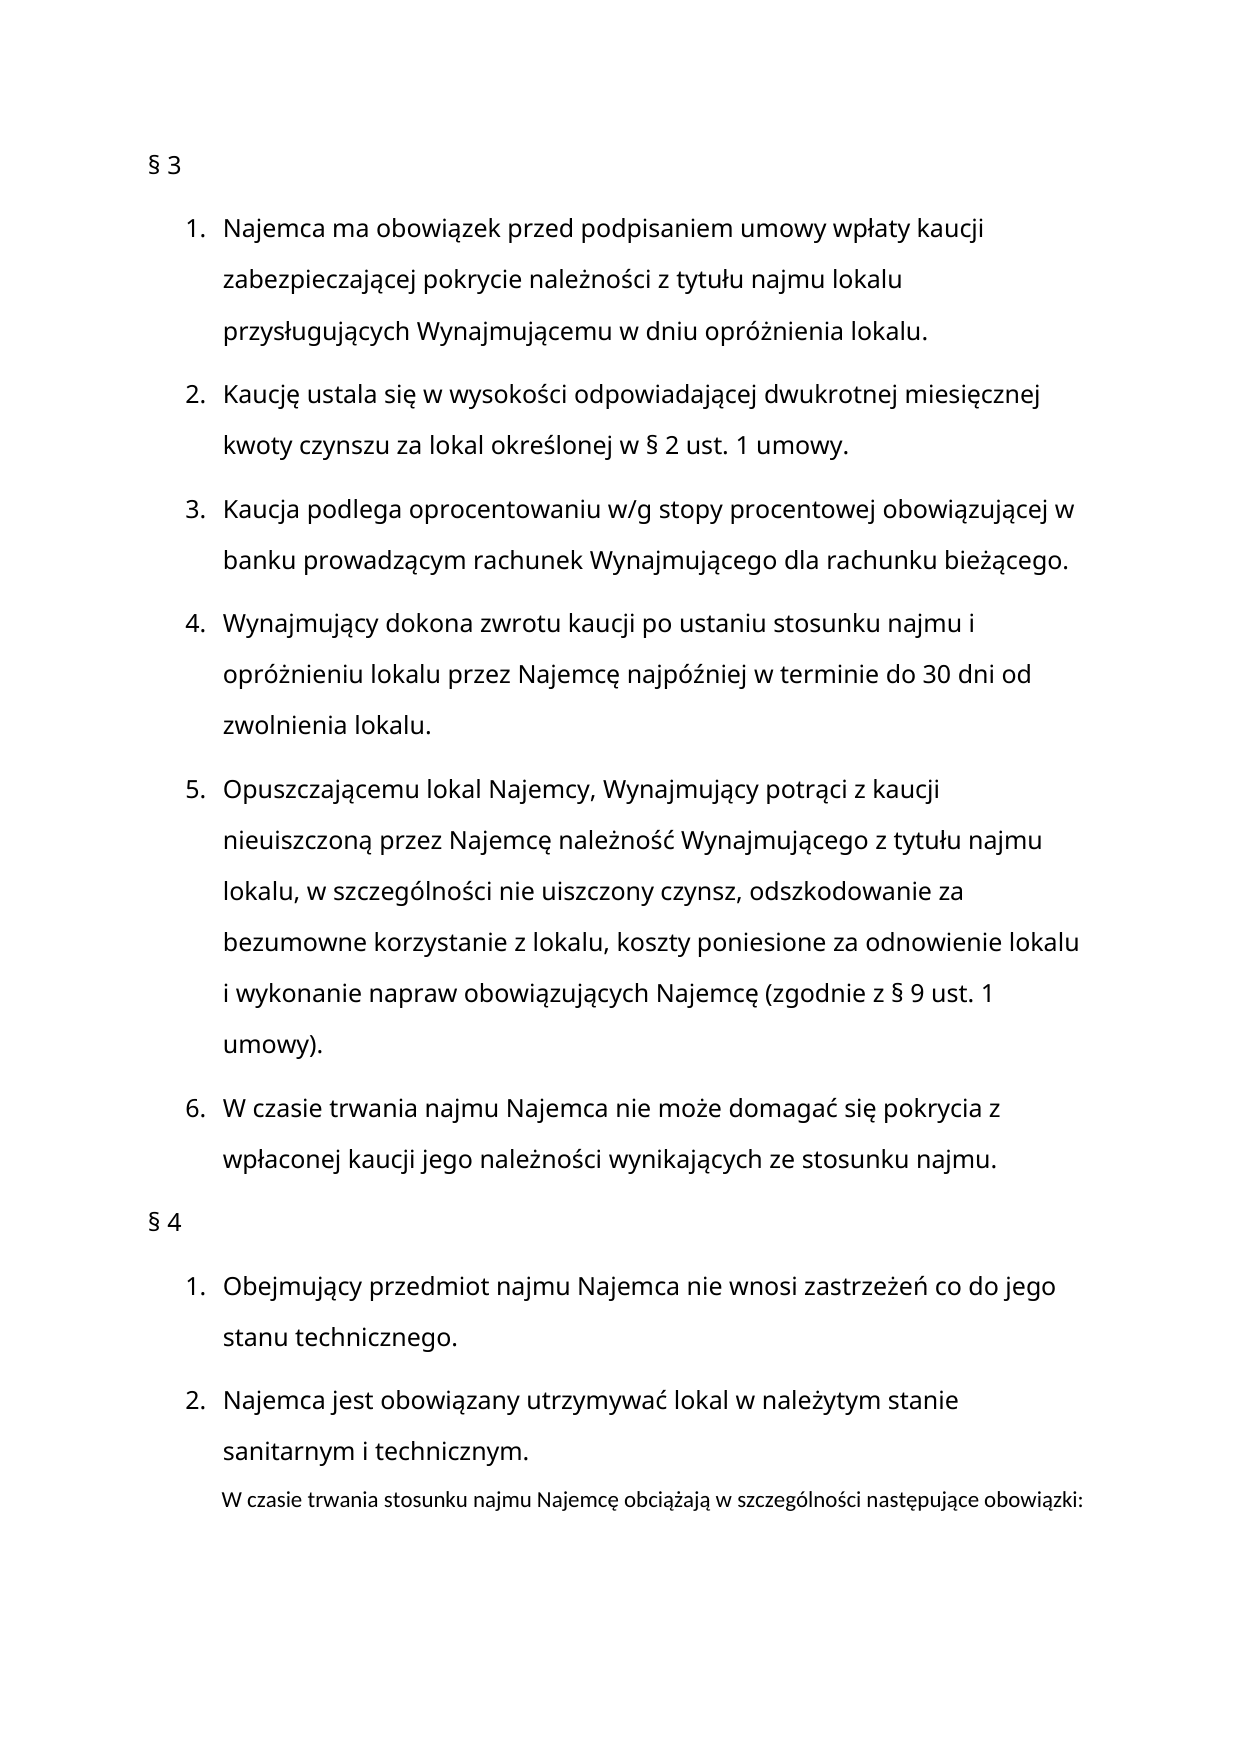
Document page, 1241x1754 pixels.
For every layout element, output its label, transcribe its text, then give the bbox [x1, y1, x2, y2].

subtitle Wynajmujący dokona zwrotu kaucji po ustaniu stosunku najmu i opróżnieniu lokalu przez Najemcę najpóźniej w terminie do 30 dni od zwolnienia lokalu. [185, 606, 1093, 742]
subtitle Kaucja podlega oprocentowaniu w/g stopy procentowej obowiązującej w banku prowadzącym rachunek Wynajmującego dla rachunku bieżącego. [185, 491, 1093, 576]
text W czasie trwania stosunku najmu Najemcę obciążają w szczególności następujące obowiązki: [221, 1485, 1093, 1513]
subtitle W czasie trwania najmu Najemca nie może domagać się pokrycia z wpłaconej kaucji jego należności wynikających ze stosunku najmu. [185, 1090, 1093, 1175]
subtitle Obejmujący przedmiot najmu Najemca nie wnosi zastrzeżeń co do jego stanu technicznego. [185, 1268, 1093, 1353]
subtitle Opuszczającemu lokal Najemcy, Wynajmujący potrąci z kaucji nieuiszczoną przez Najemcę należność Wynajmującego z tytułu najmu lokalu, w szczególności nie uiszczony czynsz, odszkodowanie za bezumowne korzystanie z lokalu, koszty poniesione za odnowienie lokalu i wykonanie napraw obowiązujących Najemcę (zgodnie z § 9 ust. 1 umowy). [185, 772, 1093, 1061]
subtitle Najemca jest obowiązany utrzymywać lokal w należytym stanie sanitarnym i technicznym. [185, 1383, 1093, 1468]
subtitle Najemca ma obowiązek przed podpisaniem umowy wpłaty kaucji zabezpieczającej pokrycie należności z tytułu najmu lokalu przysługujących Wynajmującemu w dniu opróżnienia lokalu. [185, 211, 1093, 347]
subtitle Kaucję ustala się w wysokości odpowiadającej dwukrotnej miesięcznej kwoty czynszu za lokal określonej w § 2 ust. 1 umowy. [185, 377, 1093, 462]
